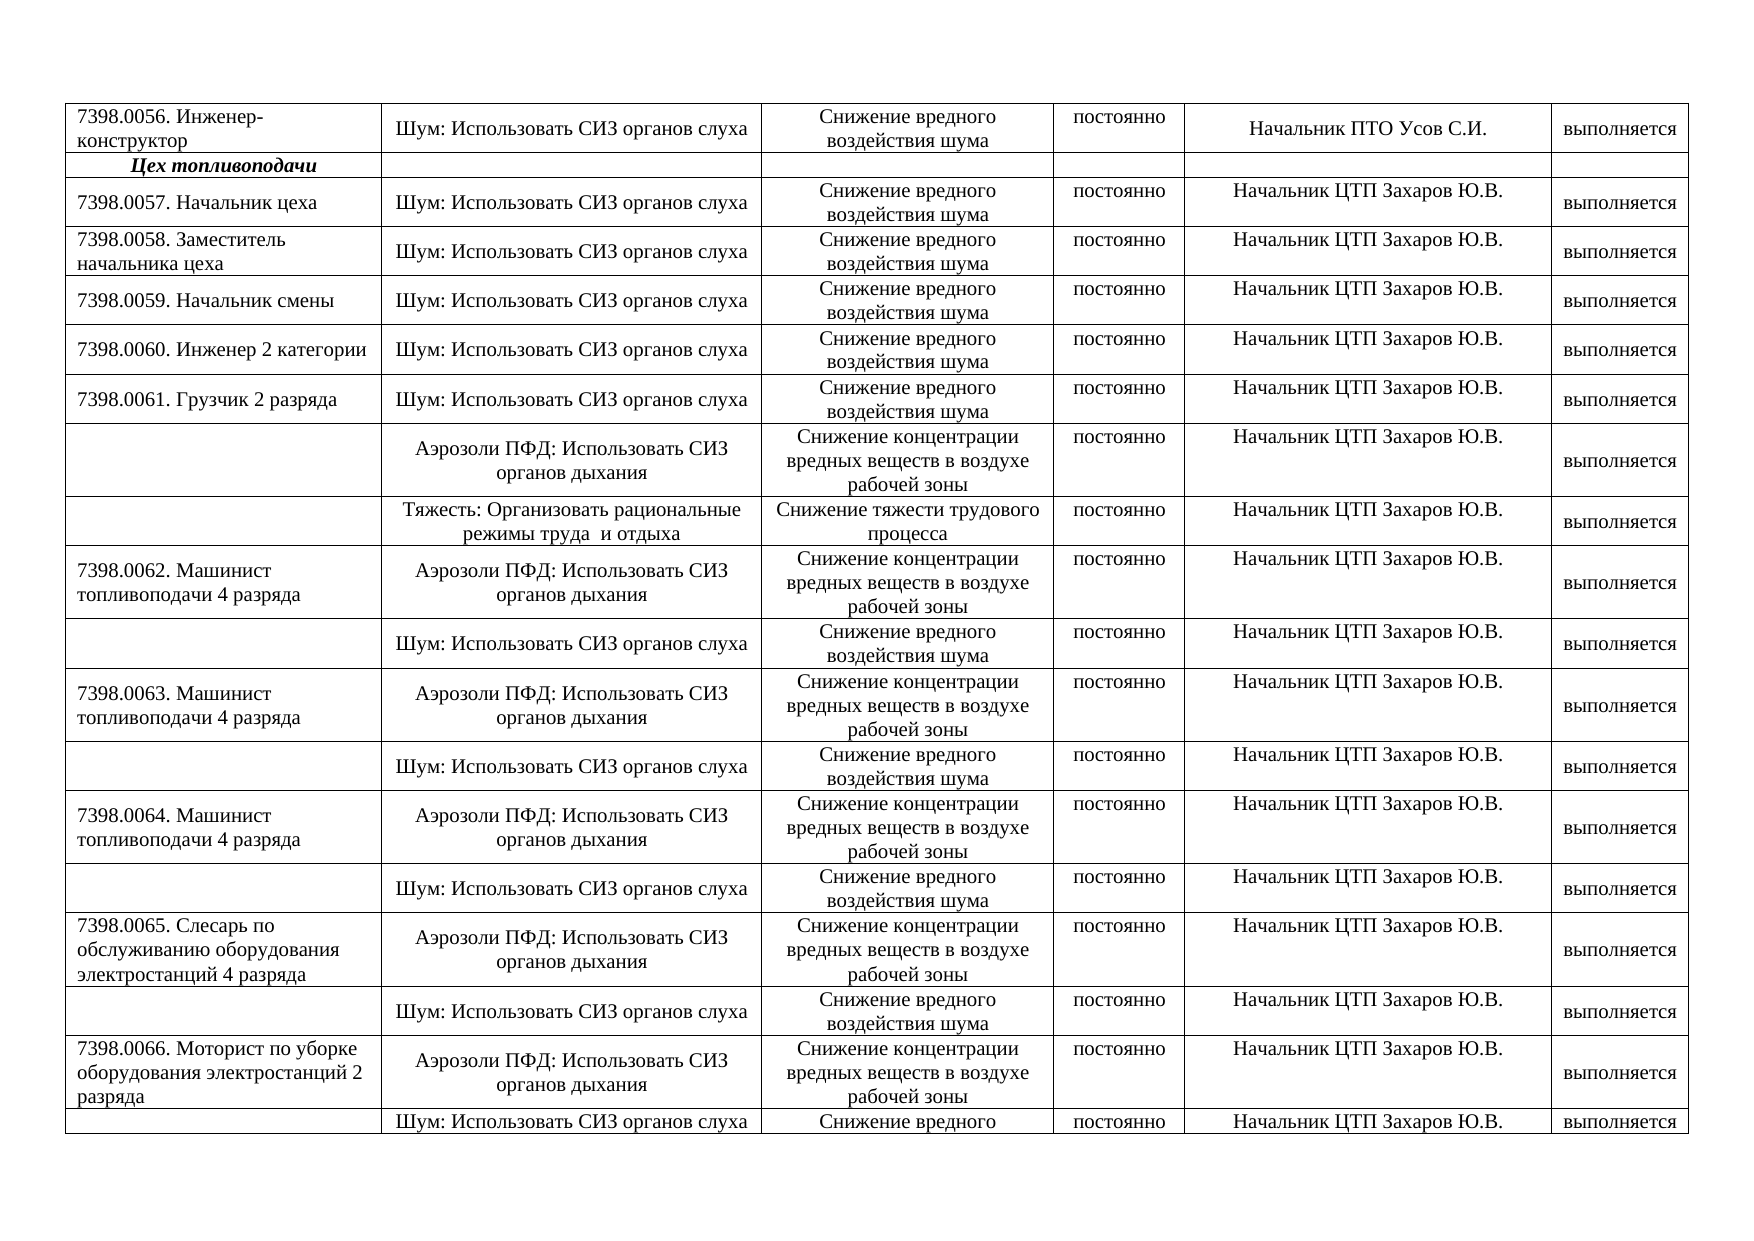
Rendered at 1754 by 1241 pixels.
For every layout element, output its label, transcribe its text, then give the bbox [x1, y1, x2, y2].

table_cell Шум: Использовать СИЗ органов слуха [382, 987, 761, 1035]
table_cell выполняется [1552, 227, 1688, 275]
table_cell [66, 497, 381, 545]
table_cell 7398.0057. Начальник цеха [66, 178, 381, 226]
table_cell [382, 153, 761, 177]
table_cell Начальник ЦТП Захаров Ю.В. [1185, 375, 1551, 423]
table_cell Снижение вредного воздействия шума [762, 325, 1053, 373]
table_cell Снижение концентрации вредных веществ в воздухе рабочей зоны [762, 1036, 1053, 1108]
table_cell 7398.0060. Инженер 2 категории [66, 325, 381, 373]
table_cell постоянно [1054, 987, 1184, 1035]
table_cell 7398.0066. Моторист по уборке оборудования электростанций 2 разряда [66, 1036, 381, 1108]
table_cell 7398.0063. Машинист топливоподачи 4 разряда [66, 669, 381, 741]
table_cell постоянно [1054, 104, 1184, 152]
table_cell Шум: Использовать СИЗ органов слуха [382, 742, 761, 790]
table_cell [1185, 153, 1551, 177]
table_cell [66, 1109, 381, 1133]
table_cell постоянно [1054, 325, 1184, 373]
table_cell Начальник ЦТП Захаров Ю.В. [1185, 864, 1551, 912]
table_cell Снижение вредного воздействия шума [762, 987, 1053, 1035]
table_cell Снижение концентрации вредных веществ в воздухе рабочей зоны [762, 546, 1053, 618]
table_cell выполняется [1552, 1109, 1688, 1133]
table_cell Начальник ЦТП Захаров Ю.В. [1185, 497, 1551, 545]
table_cell Шум: Использовать СИЗ органов слуха [382, 178, 761, 226]
table_cell Начальник ЦТП Захаров Ю.В. [1185, 913, 1551, 986]
table_cell Аэрозоли ПФД: Использовать СИЗ органов дыхания [382, 913, 761, 986]
table_cell постоянно [1054, 178, 1184, 226]
table_cell [66, 987, 381, 1035]
table_cell [1552, 153, 1688, 177]
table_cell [762, 1109, 1053, 1133]
table_cell Снижение вредного воздействия шума [762, 742, 1053, 790]
table_cell Снижение концентрации вредных веществ в воздухе рабочей зоны [762, 424, 1053, 496]
table_cell Шум: Использовать СИЗ органов слуха [382, 276, 761, 324]
table_cell постоянно [1054, 791, 1184, 863]
table_cell Начальник ЦТП Захаров Ю.В. [1185, 227, 1551, 275]
table_cell Начальник ЦТП Захаров Ю.В. [1185, 325, 1551, 373]
table_cell 7398.0061. Грузчик 2 разряда [66, 375, 381, 423]
table_cell Снижение вредного воздействия шума [762, 178, 1053, 226]
table_cell Начальник ЦТП Захаров Ю.В. [1185, 619, 1551, 667]
table_cell постоянно [1054, 276, 1184, 324]
table_cell Аэрозоли ПФД: Использовать СИЗ органов дыхания [382, 669, 761, 741]
table_cell Снижение концентрации вредных веществ в воздухе рабочей зоны [762, 669, 1053, 741]
table_cell постоянно [1054, 1109, 1184, 1133]
table_cell Начальник ЦТП Захаров Ю.В. [1185, 178, 1551, 226]
table_cell [66, 864, 381, 912]
table_cell постоянно [1054, 913, 1184, 986]
table_cell [66, 742, 381, 790]
table_cell выполняется [1552, 987, 1688, 1035]
table_cell выполняется [1552, 619, 1688, 667]
table_cell выполняется [1552, 178, 1688, 226]
table_cell Аэрозоли ПФД: Использовать СИЗ органов дыхания [382, 424, 761, 496]
table_cell Начальник ЦТП Захаров Ю.В. [1185, 987, 1551, 1035]
table_cell Аэрозоли ПФД: Использовать СИЗ органов дыхания [382, 791, 761, 863]
table_cell Аэрозоли ПФД: Использовать СИЗ органов дыхания [382, 1036, 761, 1108]
table_cell выполняется [1552, 104, 1688, 152]
table_cell выполняется [1552, 375, 1688, 423]
table_cell Аэрозоли ПФД: Использовать СИЗ органов дыхания [382, 546, 761, 618]
table_cell 7398.0058. Заместитель начальника цеха [66, 227, 381, 275]
table_cell Начальник ЦТП Захаров Ю.В. [1185, 424, 1551, 496]
table_cell Тяжесть: Организовать рациональные режимы труда и отдыха [382, 497, 761, 545]
table_cell [1054, 153, 1184, 177]
table_cell 7398.0064. Машинист топливоподачи 4 разряда [66, 791, 381, 863]
table_cell постоянно [1054, 864, 1184, 912]
table_cell Начальник ЦТП Захаров Ю.В. [1185, 669, 1551, 741]
table_cell Начальник ЦТП Захаров Ю.В. [1185, 276, 1551, 324]
table_cell постоянно [1054, 742, 1184, 790]
table_cell [66, 619, 381, 667]
table_cell Шум: Использовать СИЗ органов слуха [382, 325, 761, 373]
table_cell Снижение тяжести трудового процесса [762, 497, 1053, 545]
table_cell Шум: Использовать СИЗ органов слуха [382, 864, 761, 912]
table_cell [762, 153, 1053, 177]
table_cell Начальник ЦТП Захаров Ю.В. [1185, 791, 1551, 863]
table_cell Начальник ЦТП Захаров Ю.В. [1185, 546, 1551, 618]
table_cell выполняется [1552, 742, 1688, 790]
table_cell 7398.0059. Начальник смены [66, 276, 381, 324]
table_cell 7398.0062. Машинист топливоподачи 4 разряда [66, 546, 381, 618]
table_cell Снижение вредного воздействия шума [762, 227, 1053, 275]
table_cell Снижение вредного воздействия шума [762, 619, 1053, 667]
table_cell выполняется [1552, 913, 1688, 986]
table_cell Шум: Использовать СИЗ органов слуха [382, 375, 761, 423]
table_cell постоянно [1054, 1036, 1184, 1108]
table_cell Снижение вредного воздействия шума [762, 276, 1053, 324]
table_cell Шум: Использовать СИЗ органов слуха [382, 104, 761, 152]
table_cell постоянно [1054, 546, 1184, 618]
table_cell Шум: Использовать СИЗ органов слуха [382, 619, 761, 667]
table_cell Цех топливоподачи [66, 153, 381, 177]
table_cell Шум: Использовать СИЗ органов слуха [382, 227, 761, 275]
table_cell выполняется [1552, 546, 1688, 618]
table_cell выполняется [1552, 669, 1688, 741]
table_cell выполняется [1552, 864, 1688, 912]
table_cell Начальник ЦТП Захаров Ю.В. [1185, 1036, 1551, 1108]
table_cell 7398.0065. Слесарь по обслуживанию оборудования электростанций 4 разряда [66, 913, 381, 986]
table_cell [66, 424, 381, 496]
table_cell Снижение вредного воздействия шума [762, 104, 1053, 152]
table_cell выполняется [1552, 791, 1688, 863]
table_cell Снижение концентрации вредных веществ в воздухе рабочей зоны [762, 791, 1053, 863]
table_cell постоянно [1054, 619, 1184, 667]
table_cell Начальник ЦТП Захаров Ю.В. [1185, 742, 1551, 790]
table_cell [382, 1109, 761, 1133]
table_cell Снижение концентрации вредных веществ в воздухе рабочей зоны [762, 913, 1053, 986]
table_cell выполняется [1552, 497, 1688, 545]
table_cell Снижение вредного воздействия шума [762, 864, 1053, 912]
table_cell выполняется [1552, 325, 1688, 373]
table_cell постоянно [1054, 227, 1184, 275]
table_cell постоянно [1054, 497, 1184, 545]
table_cell постоянно [1054, 424, 1184, 496]
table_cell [1185, 1109, 1551, 1133]
table_cell постоянно [1054, 669, 1184, 741]
table_cell выполняется [1552, 424, 1688, 496]
table_cell выполняется [1552, 1036, 1688, 1108]
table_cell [1185, 104, 1551, 152]
table_cell 7398.0056. Инженер-конструктор [66, 104, 381, 152]
table_cell выполняется [1552, 276, 1688, 324]
table_cell постоянно [1054, 375, 1184, 423]
table_cell Снижение вредного воздействия шума [762, 375, 1053, 423]
